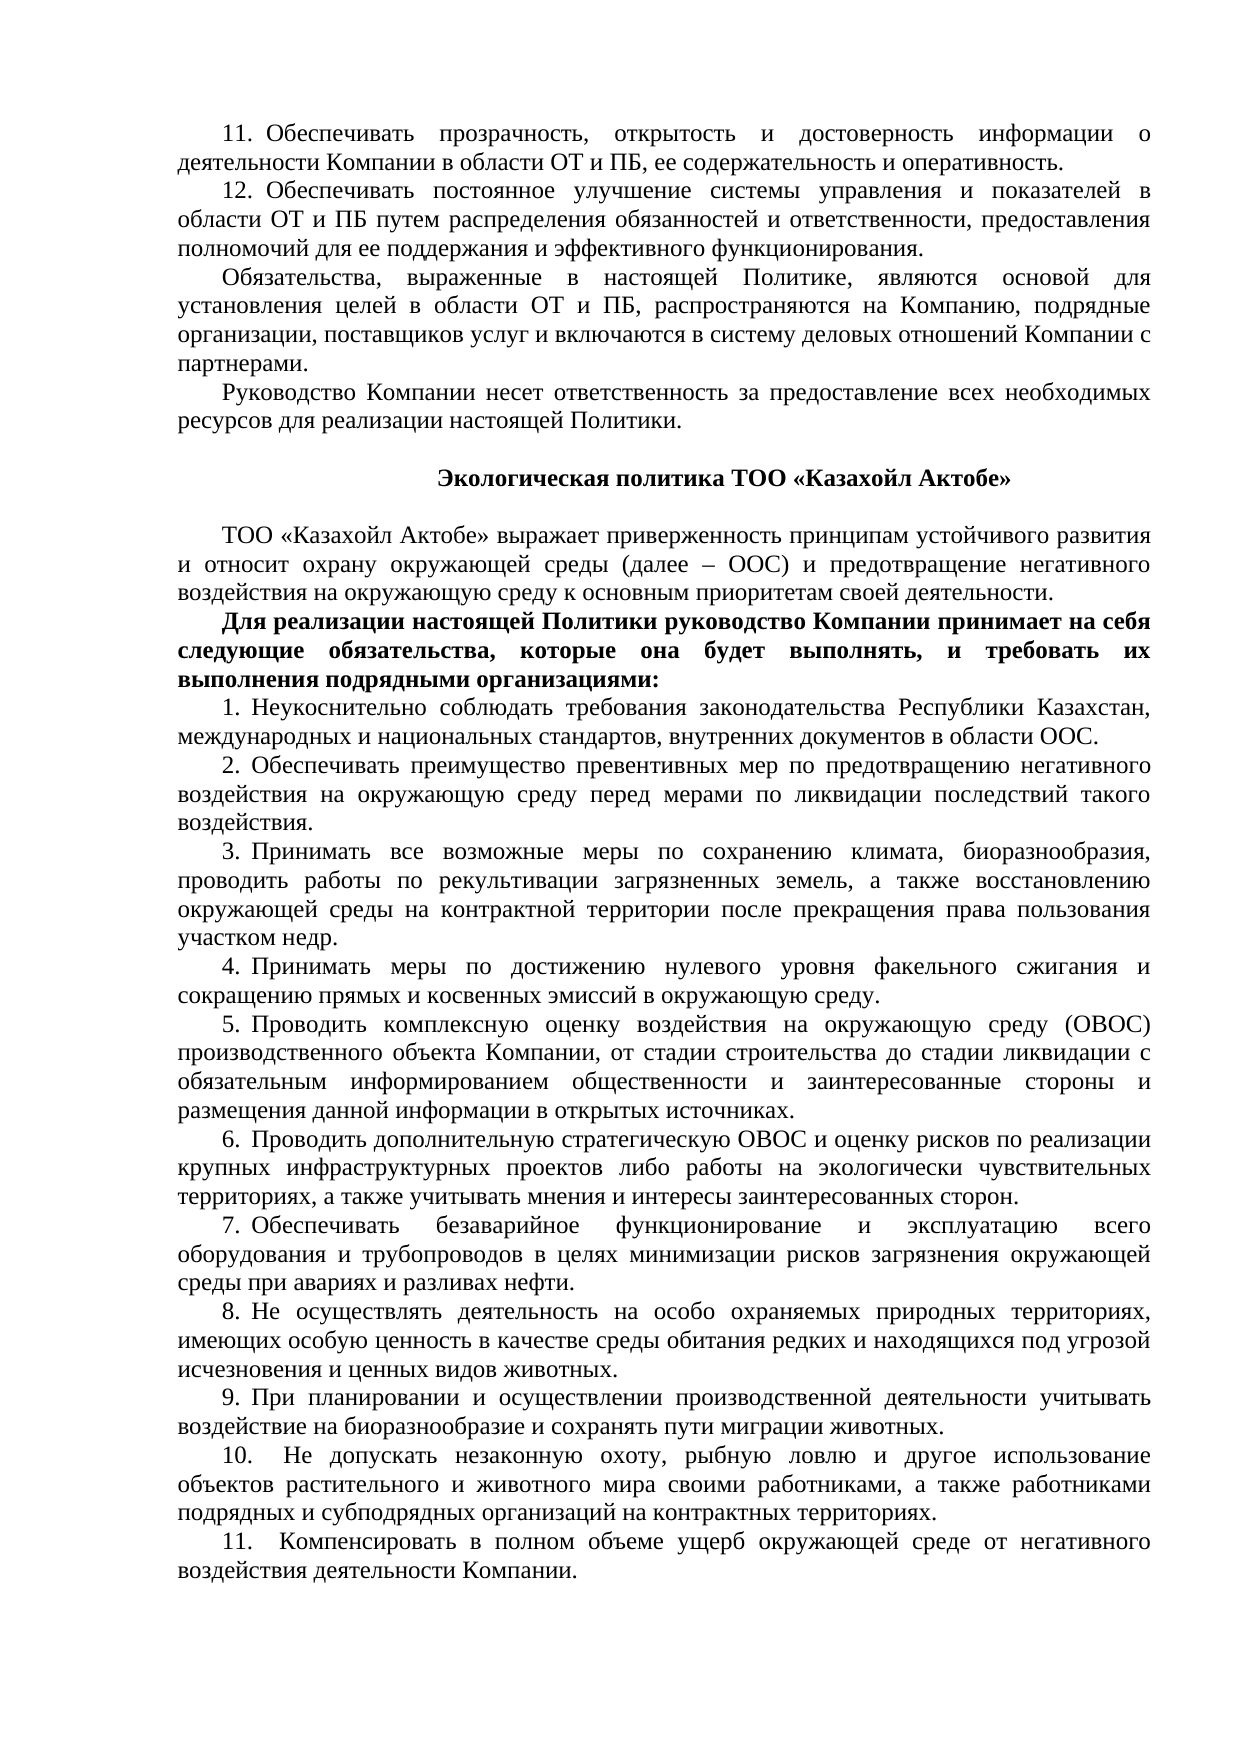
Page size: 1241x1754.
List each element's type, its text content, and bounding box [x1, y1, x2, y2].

text Руководство Компании несет ответственность за предоставление всех необходимых ресурсов для реализации настоящей Политики. [177, 377, 1152, 434]
text Экологическая политика ТОО «Казахойл Актобе» [252, 463, 1152, 492]
text 11. Компенсировать в полном объеме ущерб окружающей среде от негативного воздействия деятельности Компании. [177, 1526, 1152, 1584]
text 11. Обеспечивать прозрачность, открытость и достоверность информации о деятельности Компании в области ОТ и ПБ, ее содержательность и оперативность. [177, 118, 1152, 176]
text Для реализации настоящей Политики руководство Компании принимает на себя следующие обязательства, которые она будет выполнять, и требовать их выполнения подрядными организациями: [177, 606, 1152, 692]
text 10. Не допускать незаконную охоту, рыбную ловлю и другое использование объектов растительного и животного мира своими работниками, а также работниками подрядных и субподрядных организаций на контрактных территориях. [177, 1440, 1152, 1526]
text 12. Обеспечивать постоянное улучшение системы управления и показателей в области ОТ и ПБ путем распределения обязанностей и ответственности, предоставления полномочий для ее поддержания и эффективного функционирования. [177, 176, 1152, 262]
text 4. Принимать меры по достижению нулевого уровня факельного сжигания и сокращению прямых и косвенных эмиссий в окружающую среду. [177, 951, 1152, 1009]
text 6. Проводить дополнительную стратегическую ОВОС и оценку рисков по реализации крупных инфраструктурных проектов либо работы на экологически чувствительных территориях, а также учитывать мнения и интересы заинтересованных сторон. [177, 1124, 1152, 1210]
text 2. Обеспечивать преимущество превентивных мер по предотвращению негативного воздействия на окружающую среду перед мерами по ликвидации последствий такого воздействия. [177, 750, 1152, 836]
text 1. Неукоснительно соблюдать требования законодательства Республики Казахстан, международных и национальных стандартов, внутренних документов в области ООС. [177, 692, 1152, 750]
text Обязательства, выраженные в настоящей Политике, являются основой для установления целей в области ОТ и ПБ, распространяются на Компанию, подрядные организации, поставщиков услуг и включаются в систему деловых отношений Компании с партнерами. [177, 262, 1152, 377]
text 7. Обеспечивать безаварийное функционирование и эксплуатацию всего оборудования и трубопроводов в целях минимизации рисков загрязнения окружающей среды при авариях и разливах нефти. [177, 1210, 1152, 1296]
text 8. Не осуществлять деятельность на особо охраняемых природных территориях, имеющих особую ценность в качестве среды обитания редких и находящихся под угрозой исчезновения и ценных видов животных. [177, 1296, 1152, 1382]
text 5. Проводить комплексную оценку воздействия на окружающую среду (ОВОС) производственного объекта Компании, от стадии строительства до стадии ликвидации с обязательным информированием общественности и заинтересованные стороны и размещения данной информации в открытых источниках. [177, 1009, 1152, 1124]
text 9. При планировании и осуществлении производственной деятельности учитывать воздействие на биоразнообразие и сохранять пути миграции животных. [177, 1382, 1152, 1440]
text ТОО «Казахойл Актобе» выражает приверженность принципам устойчивого развития и относит охрану окружающей среды (далее – ООС) и предотвращение негативного воздействия на окружающую среду к основным приоритетам своей деятельности. [177, 520, 1152, 606]
text 3. Принимать все возможные меры по сохранению климата, биоразнообразия, проводить работы по рекультивации загрязненных земель, а также восстановлению окружающей среды на контрактной территории после прекращения права пользования участком недр. [177, 836, 1152, 951]
